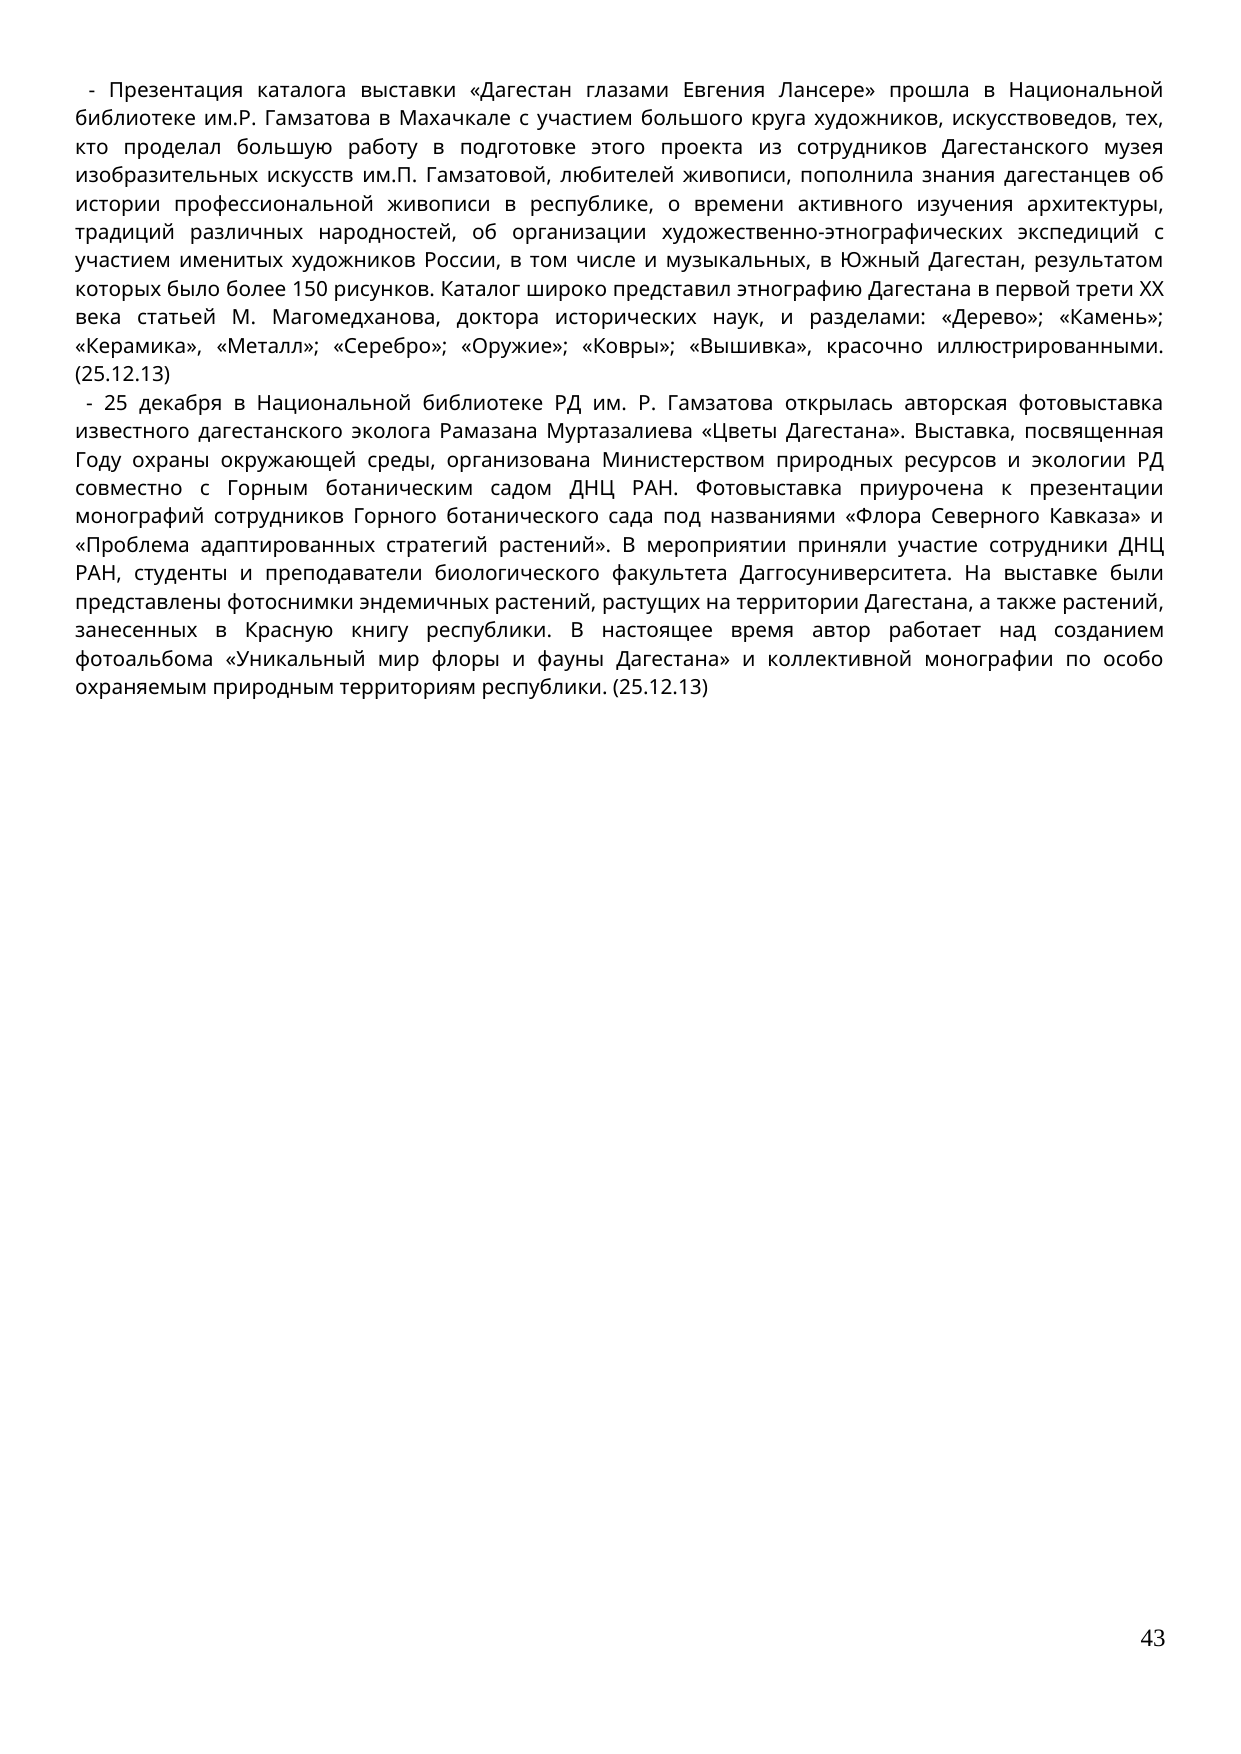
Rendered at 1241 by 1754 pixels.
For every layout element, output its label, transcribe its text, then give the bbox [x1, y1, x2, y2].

text - Презентация каталога выставки «Дагестан глазами Евгения Лансере» прошла в Национальной библиотеке им.Р. Гамзатова в Махачкале с участием большого круга художников, искусствоведов, тех, кто проделал большую работу в подготовке этого проекта из сотрудников Дагестанского музея изобразительных искусств им.П. Гамзатовой, любителей живописи, пополнила знания дагестанцев об истории профессиональной живописи в республике, о времени активного изучения архитектуры, традиций различных народностей, об организации художественно-этнографических экспедиций с участием именитых художников России, в том числе и музыкальных, в Южный Дагестан, результатом которых было более 150 рисунков. Каталог широко представил этнографию Дагестана в первой трети ХХ века статьей М. Магомедханова, доктора исторических наук, и разделами: «Дерево»; «Камень»; «Керамика», «Металл»; «Серебро»; «Оружие»; «Ковры»; «Вышивка», красочно иллюстрированными. (25.12.13) [75, 75, 1165, 388]
text - 25 декабря в Национальной библиотеке РД им. Р. Гамзатова открылась авторская фотовыставка известного дагестанского эколога Рамазана Муртазалиева «Цветы Дагестана». Выставка, посвященная Году охраны окружающей среды, организована Министерством природных ресурсов и экологии РД совместно с Горным ботаническим садом ДНЦ РАН. Фотовыставка приурочена к презентации монографий сотрудников Горного ботанического сада под названиями «Флора Северного Кавказа» и «Проблема адаптированных стратегий растений». В мероприятии приняли участие сотрудники ДНЦ РАН, студенты и преподаватели биологического факультета Даггосуниверситета. На выставке были представлены фотоснимки эндемичных растений, растущих на территории Дагестана, а также растений, занесенных в Красную книгу республики. В настоящее время автор работает над созданием фотоальбома «Уникальный мир флоры и фауны Дагестана» и коллективной монографии по особо охраняемым природным территориям республики. (25.12.13) [75, 388, 1165, 701]
